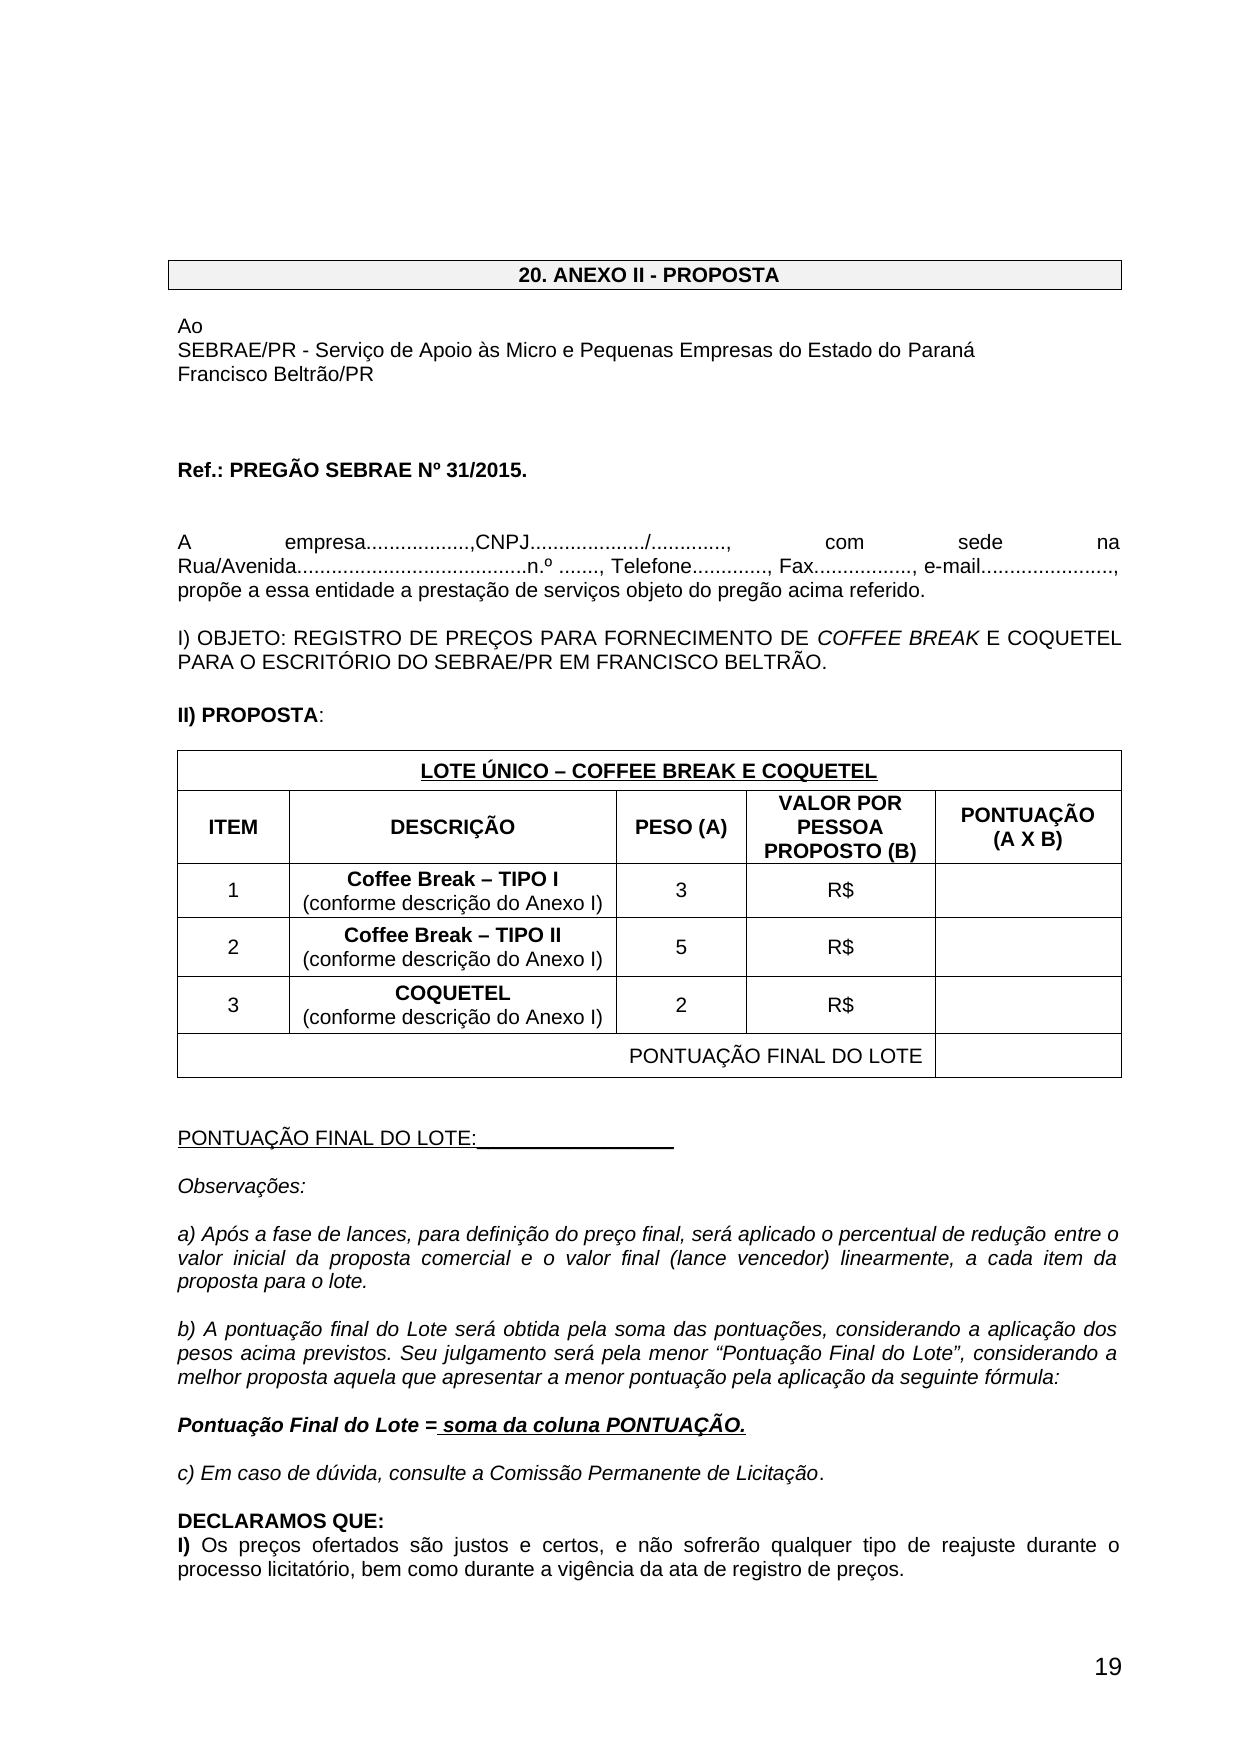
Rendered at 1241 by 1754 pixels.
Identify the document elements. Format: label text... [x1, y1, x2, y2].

table_cell ITEM [178, 791, 289, 863]
text a) Após a fase de lances, para definição do preço final, será aplicado o percentual de redução entre o valor inicial da proposta comercial e o valor final (lance vencedor) linearmente, a cada item da proposta para o lote. [177, 1221, 1121, 1293]
text I) Os preços ofertados são justos e certos, e não sofrerão qualquer tipo de reajuste durante o processo licitatório, bem como durante a vigência da ata de registro de preços. [177, 1533, 1122, 1581]
table_cell PESO (A) [617, 791, 746, 863]
table_cell 3 [617, 864, 746, 917]
table_cell R$ [747, 977, 935, 1033]
table_cell 5 [617, 918, 746, 976]
table_cell 3 [178, 977, 289, 1033]
table_cell PONTUAÇÃO (A X B) [936, 791, 1121, 863]
table_cell Coffee Break – TIPO II (conforme descrição do Anexo I) [290, 918, 616, 976]
table_cell Coffee Break – TIPO I (conforme descrição do Anexo I) [290, 864, 616, 917]
text Ao [177, 314, 1121, 338]
text Ref.: PREGÃO SEBRAE Nº 31/2015. [177, 458, 1121, 482]
table_cell 1 [178, 864, 289, 917]
text c) Em caso de dúvida, consulte a Comissão Permanente de Licitação. [177, 1461, 1122, 1485]
table_cell R$ [747, 864, 935, 917]
text DECLARAMOS QUE: [177, 1509, 1122, 1533]
table_cell [936, 977, 1121, 1033]
table_cell VALOR POR PESSOA PROPOSTO (B) [747, 791, 935, 863]
table_cell PONTUAÇÃO FINAL DO LOTE [178, 1034, 935, 1077]
table_cell COQUETEL (conforme descrição do Anexo I) [290, 977, 616, 1033]
text SEBRAE/PR - Serviço de Apoio às Micro e Pequenas Empresas do Estado do Paraná [177, 338, 1121, 362]
text A empresa..................,CNPJ..................../............., com sede na Rua/Avenida........................................n.º ......., Telefone............., Fax................., e-mail......................., propõe a essa entidade a prestação de serviços objeto do pregão acima referido. [177, 530, 1121, 602]
table_cell [936, 864, 1121, 917]
text b) A pontuação final do Lote será obtida pela soma das pontuações, considerando a aplicação dos pesos acima previstos. Seu julgamento será pela menor “Pontuação Final do Lote”, considerando a melhor proposta aquela que apresentar a menor pontuação pela aplicação da seguinte fórmula: [177, 1317, 1121, 1389]
subtitle 20. ANEXO II - PROPOSTA [169, 261, 1121, 289]
text II) PROPOSTA: [177, 702, 1121, 726]
table_cell [936, 1034, 1121, 1077]
text Francisco Beltrão/PR [177, 362, 1121, 386]
table_cell [936, 918, 1121, 976]
table_cell 2 [617, 977, 746, 1033]
table_cell R$ [747, 918, 935, 976]
table_cell DESCRIÇÃO [290, 791, 616, 863]
text PONTUAÇÃO FINAL DO LOTE:_________________ [177, 1126, 1122, 1149]
text I) OBJETO: REGISTRO DE PREÇOS PARA FORNECIMENTO DE COFFEE BREAK E COQUETEL PARA O ESCRITÓRIO DO SEBRAE/PR EM FRANCISCO BELTRÃO. [177, 626, 1122, 674]
list Pontuação Final do Lote = soma da coluna PONTUAÇÃO. [177, 1413, 1122, 1437]
table_header LOTE ÚNICO – COFFEE BREAK E COQUETEL [178, 751, 1121, 790]
text Observações: [177, 1173, 1121, 1197]
table_cell 2 [178, 918, 289, 976]
